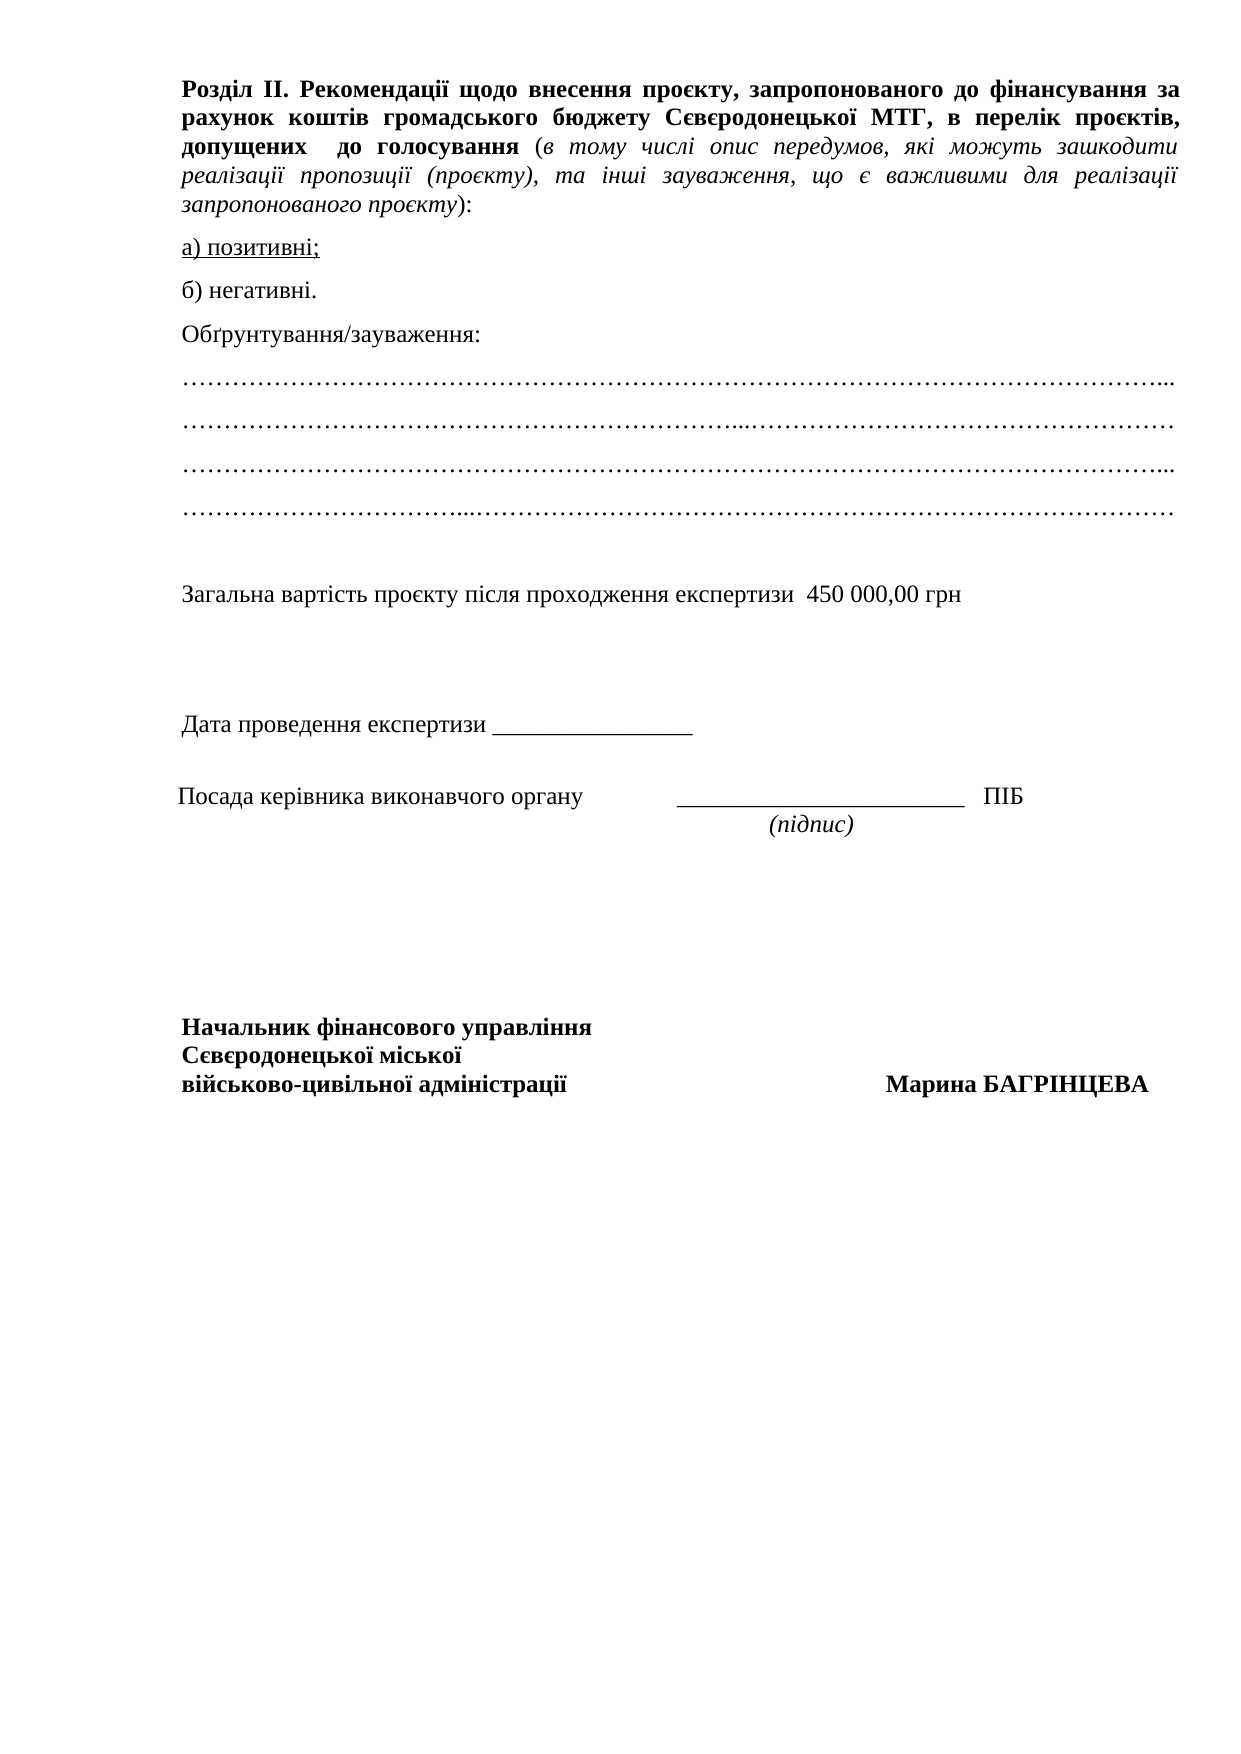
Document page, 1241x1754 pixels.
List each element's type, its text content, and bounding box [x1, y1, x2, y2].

text Обґрунтування/зауваження: [181, 319, 1181, 347]
text …………………………………………………………...…………………………………………… [181, 405, 1181, 434]
text Сєвєродонецької міської [181, 1040, 1181, 1069]
text б) негативні. [181, 275, 1181, 304]
text а) позитивні; [181, 232, 1181, 261]
text ……………………………...………………………………………………………………………… [181, 492, 1181, 521]
text Загальна вартість проєкту після проходження експертизи 450 000,00 грн [181, 579, 1181, 607]
text Начальник фінансового управління [181, 1012, 1181, 1040]
text Посада керівника виконавчого органу _______________________ ПІБ [177, 781, 1181, 809]
text ………………………………………………………………………………………………………... [181, 449, 1181, 477]
text ………………………………………………………………………………………………………... [181, 362, 1181, 391]
text Розділ ІІ. Рекомендації щодо внесення проєкту, запропонованого до фінансування за рахунок коштів громадського бюджету Сєвєродонецької МТГ, в перелік проєктів, допущених до голосування (в тому числі опис передумов, які можуть зашкодити реалізації пропозиції (проєкту), та інші зауваження, що є важливими для реалізації запропонованого проєкту): [181, 74, 1181, 217]
text військово-цивільної адміністрації Марина БАГРІНЦЕВА [181, 1069, 1181, 1098]
text Дата проведення експертизи ________________ [181, 709, 1181, 737]
text (підпис) [181, 809, 1181, 838]
